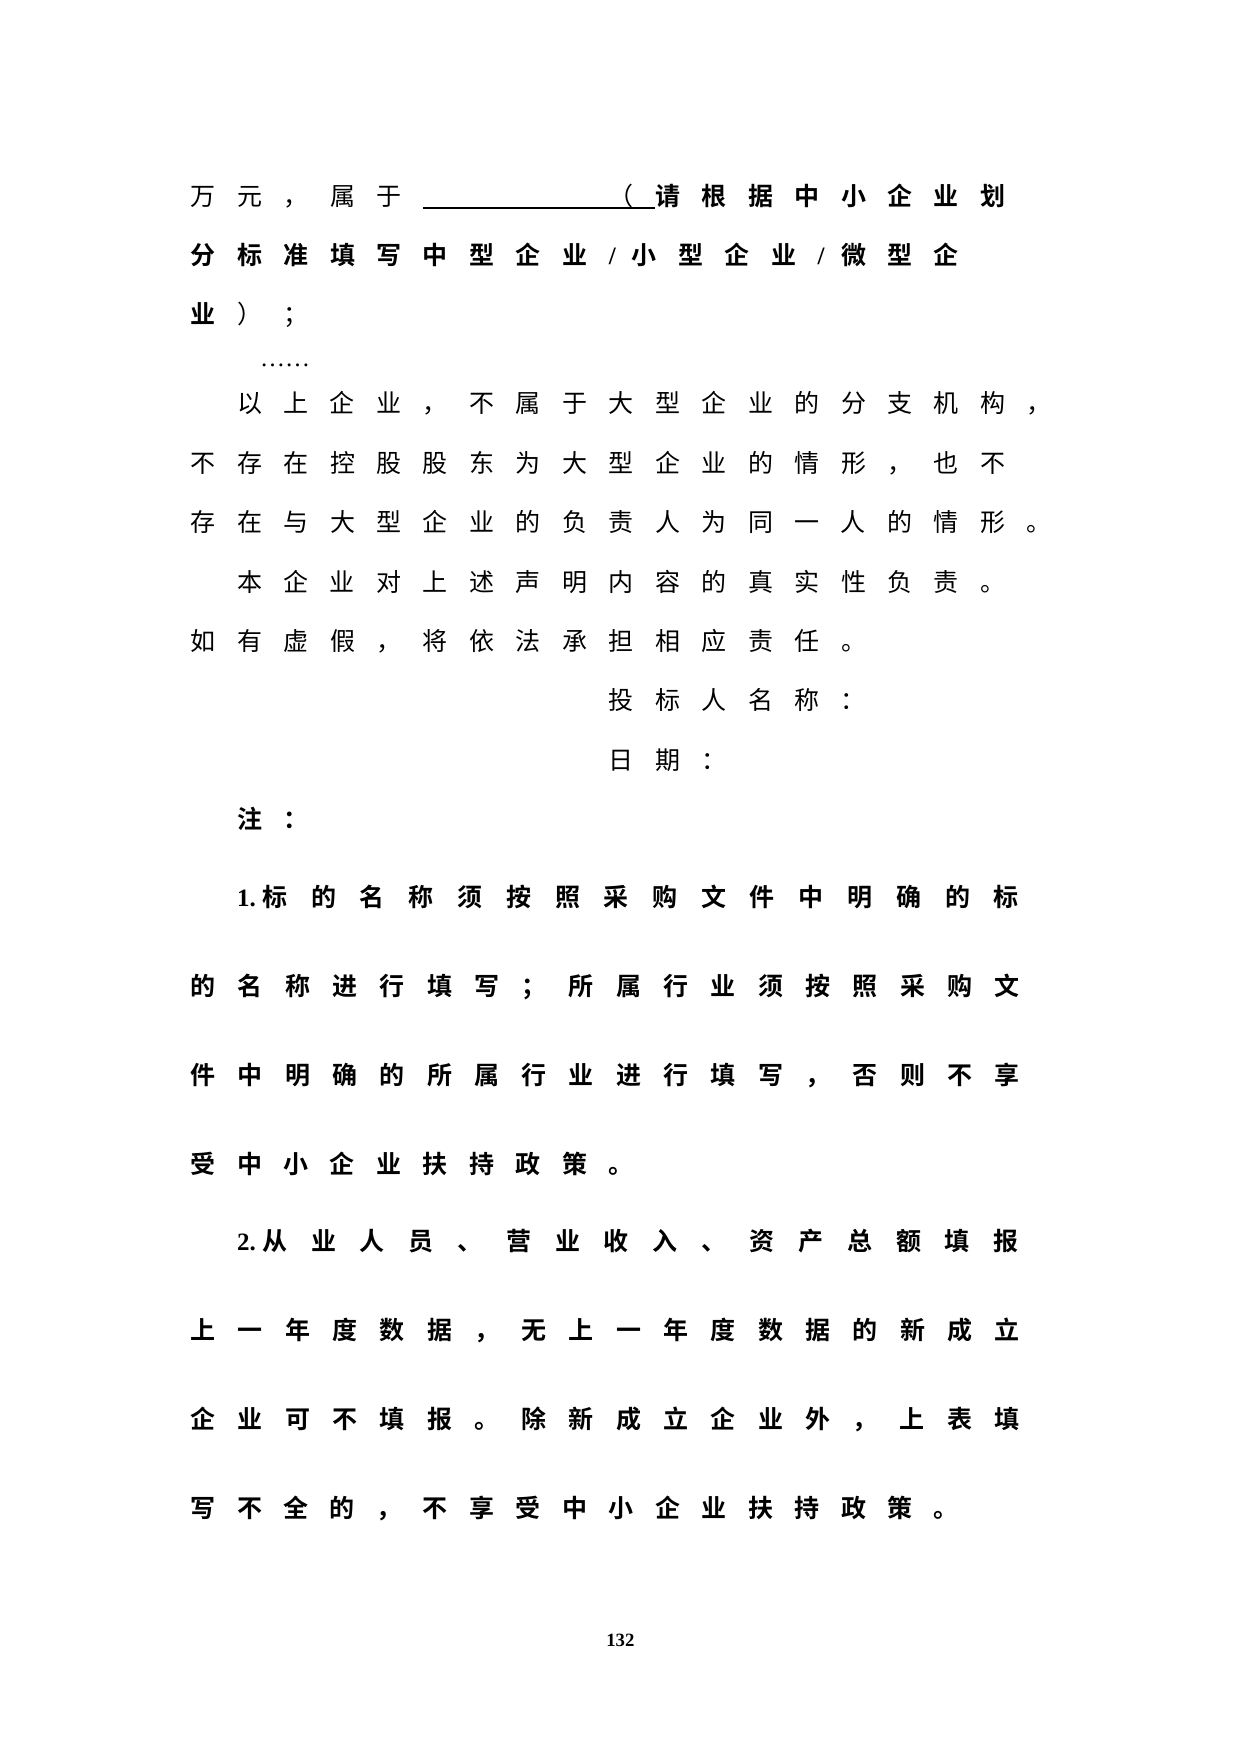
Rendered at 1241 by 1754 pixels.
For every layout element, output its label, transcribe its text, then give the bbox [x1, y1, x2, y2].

text 以上企业，不属于大型企业的分支机构，不存在控股股东为大型企业的情形，也不存在与大型企业的负责人为同一人的情形。 [190, 372, 1050, 550]
text 注： [190, 788, 1041, 847]
text 1.标的名称须按照采购文件中明确的标的名称进行填写；所属行业须按照采购文件中明确的所属行业进行填写，否则不享受中小企业扶持政策。 [190, 865, 1041, 1192]
text 日期： [590, 728, 1050, 788]
text …… [257, 343, 1050, 372]
text 投标人名称： [590, 669, 1050, 728]
text 本企业对上述声明内容的真实性负责。如有虚假，将依法承担相应责任。 [190, 550, 1050, 669]
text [190, 164, 1050, 343]
text 2.从业人员、营业收入、资产总额填报上一年度数据，无上一年度数据的新成立企业可不填报。除新成立企业外，上表填写不全的，不享受中小企业扶持政策。 [190, 1210, 1041, 1537]
